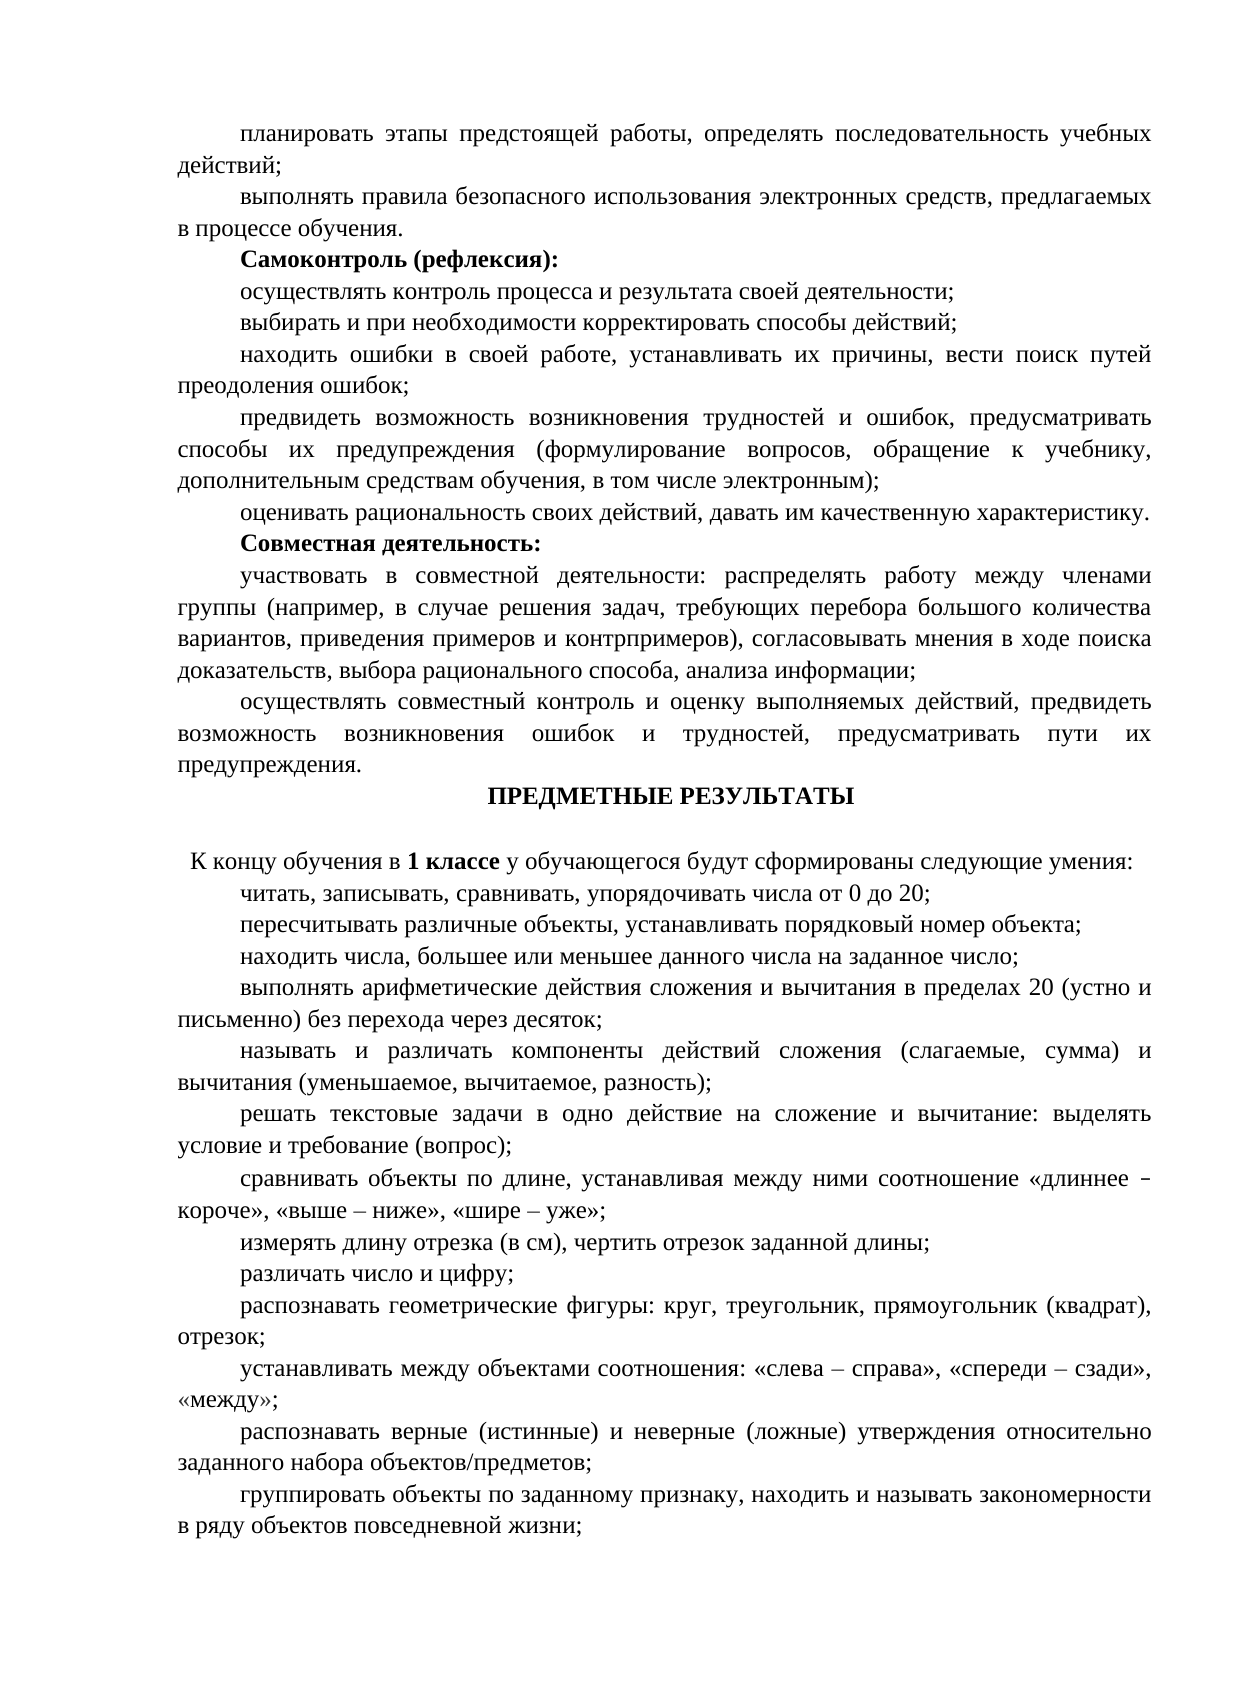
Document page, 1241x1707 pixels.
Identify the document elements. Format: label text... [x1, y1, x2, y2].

text различать число и цифру; [177, 1258, 1152, 1287]
text выбирать и при необходимости корректировать способы действий; [177, 307, 1152, 336]
text сравнивать объекты по длине, устанавливая между ними соотношение «длиннее – короче», «выше – ниже», «шире – уже»; [177, 1162, 1152, 1224]
text находить числа, большее или меньшее данного числа на заданное число; [177, 941, 1152, 969]
text находить ошибки в своей работе, устанавливать их причины, вести поиск путей преодоления ошибок; [177, 339, 1152, 399]
text Совместная деятельность: [177, 528, 1152, 557]
text планировать этапы предстоящей работы, определять последовательность учебных действий; [177, 118, 1152, 178]
text осуществлять контроль процесса и результата своей деятельности; [177, 276, 1152, 305]
text измерять длину отрезка (в см), чертить отрезок заданной длины; [177, 1227, 1152, 1255]
text устанавливать между объектами соотношения: «слева – справа», «спереди – сзади», «между»; [177, 1353, 1152, 1413]
text группировать объекты по заданному признаку, находить и называть закономерности в ряду объектов повседневной жизни; [177, 1479, 1152, 1539]
text распознавать верные (истинные) и неверные (ложные) утверждения относительно заданного набора объектов/предметов; [177, 1416, 1152, 1476]
text пересчитывать различные объекты, устанавливать порядковый номер объекта; [177, 909, 1152, 938]
text читать, записывать, сравнивать, упорядочивать числа от 0 до 20; [177, 878, 1152, 906]
text выполнять правила безопасного использования электронных средств, предлагаемых в процессе обучения. [177, 181, 1152, 242]
text осуществлять совместный контроль и оценку выполняемых действий, предвидеть возможность возникновения ошибок и трудностей, предусматривать пути их предупреждения. [177, 686, 1152, 778]
text оценивать рациональность своих действий, давать им качественную характеристику. [177, 497, 1152, 526]
text Самоконтроль (рефлексия): [177, 244, 1152, 273]
text распознавать геометрические фигуры: круг, треугольник, прямоугольник (квадрат), отрезок; [177, 1290, 1152, 1350]
text ПРЕДМЕТНЫЕ РЕЗУЛЬТАТЫ [190, 781, 1152, 810]
text К концу обучения в 1 классе у обучающегося будут сформированы следующие умения: [190, 846, 1152, 875]
text выполнять арифметические действия сложения и вычитания в пределах 20 (устно и письменно) без перехода через десяток; [177, 972, 1152, 1033]
text называть и различать компоненты действий сложения (слагаемые, сумма) и вычитания (уменьшаемое, вычитаемое, разность); [177, 1035, 1152, 1096]
text предвидеть возможность возникновения трудностей и ошибок, предусматривать способы их предупреждения (формулирование вопросов, обращение к учебнику, дополнительным средствам обучения, в том числе электронным); [177, 402, 1152, 494]
text решать текстовые задачи в одно действие на сложение и вычитание: выделять условие и требование (вопрос); [177, 1098, 1152, 1159]
text участвовать в совместной деятельности: распределять работу между членами группы (например, в случае решения задач, требующих перебора большого количества вариантов, приведения примеров и контрпримеров), согласовывать мнения в ходе поиска доказательств, выбора рационального способа, анализа информации; [177, 560, 1152, 683]
